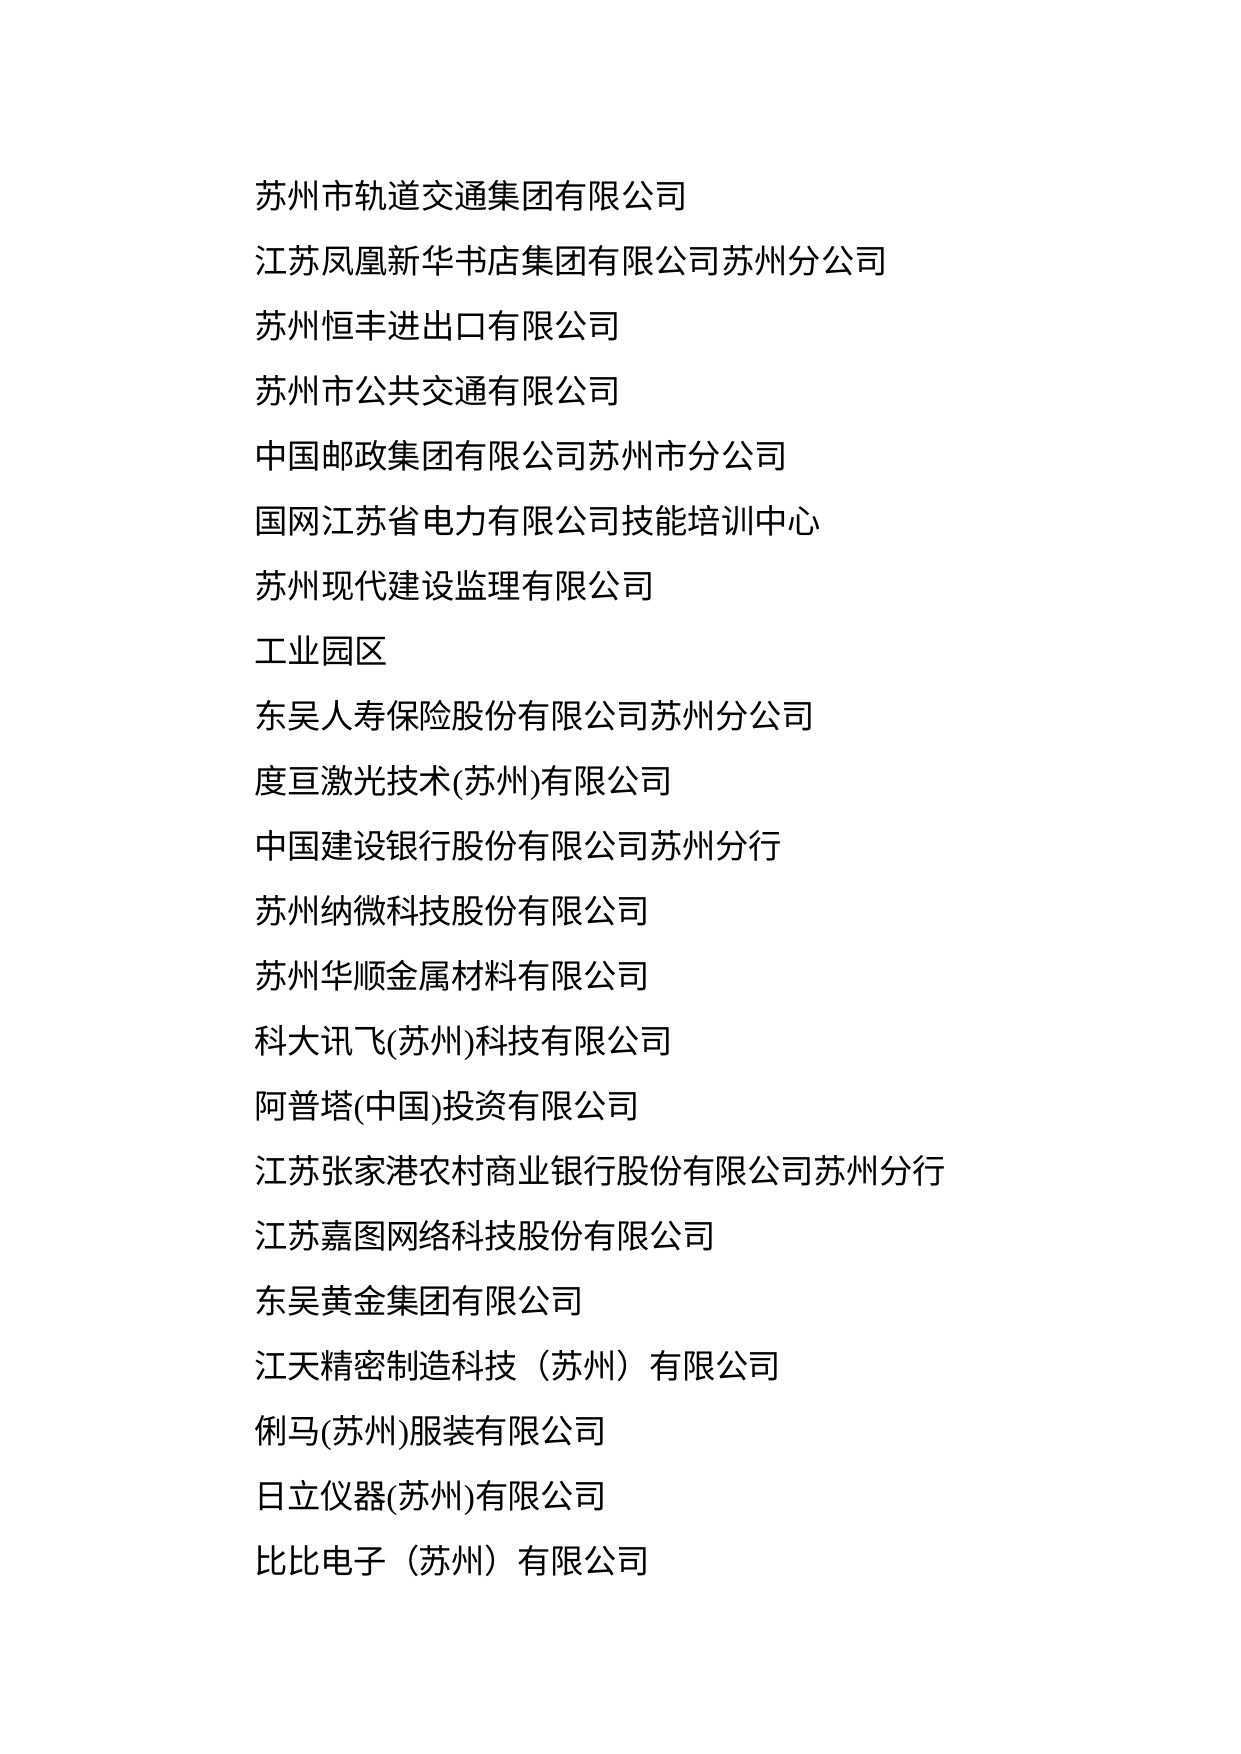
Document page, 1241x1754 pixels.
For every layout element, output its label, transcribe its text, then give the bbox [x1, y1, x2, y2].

text 科大讯飞(苏州)科技有限公司 [254, 1007, 1053, 1072]
text 苏州华顺金属材料有限公司 [254, 942, 1053, 1007]
text 中国建设银行股份有限公司苏州分行 [254, 812, 1053, 877]
text 东吴人寿保险股份有限公司苏州分公司 [254, 682, 1053, 747]
text 东吴黄金集团有限公司 [254, 1267, 1053, 1332]
text 工业园区 [187, 617, 1053, 682]
text 苏州现代建设监理有限公司 [254, 552, 1053, 617]
text 阿普塔(中国)投资有限公司 [254, 1072, 1053, 1137]
text 国网江苏省电力有限公司技能培训中心 [254, 487, 1053, 552]
text 江苏张家港农村商业银行股份有限公司苏州分行 [254, 1137, 1053, 1202]
text 度亘激光技术(苏州)有限公司 [254, 747, 1053, 812]
text 俐马(苏州)服装有限公司 [254, 1397, 1053, 1462]
text 中国邮政集团有限公司苏州市分公司 [254, 422, 1053, 487]
text 苏州恒丰进出口有限公司 [254, 292, 1053, 357]
text 比比电子（苏州）有限公司 [254, 1527, 1053, 1592]
text 江苏嘉图网络科技股份有限公司 [254, 1202, 1053, 1267]
text 江苏凤凰新华书店集团有限公司苏州分公司 [254, 227, 1053, 292]
text 江天精密制造科技（苏州）有限公司 [254, 1332, 1053, 1397]
text 苏州纳微科技股份有限公司 [254, 877, 1053, 942]
text 日立仪器(苏州)有限公司 [254, 1462, 1053, 1527]
text 苏州市公共交通有限公司 [254, 357, 1053, 422]
text 苏州市轨道交通集团有限公司 [254, 162, 1053, 227]
